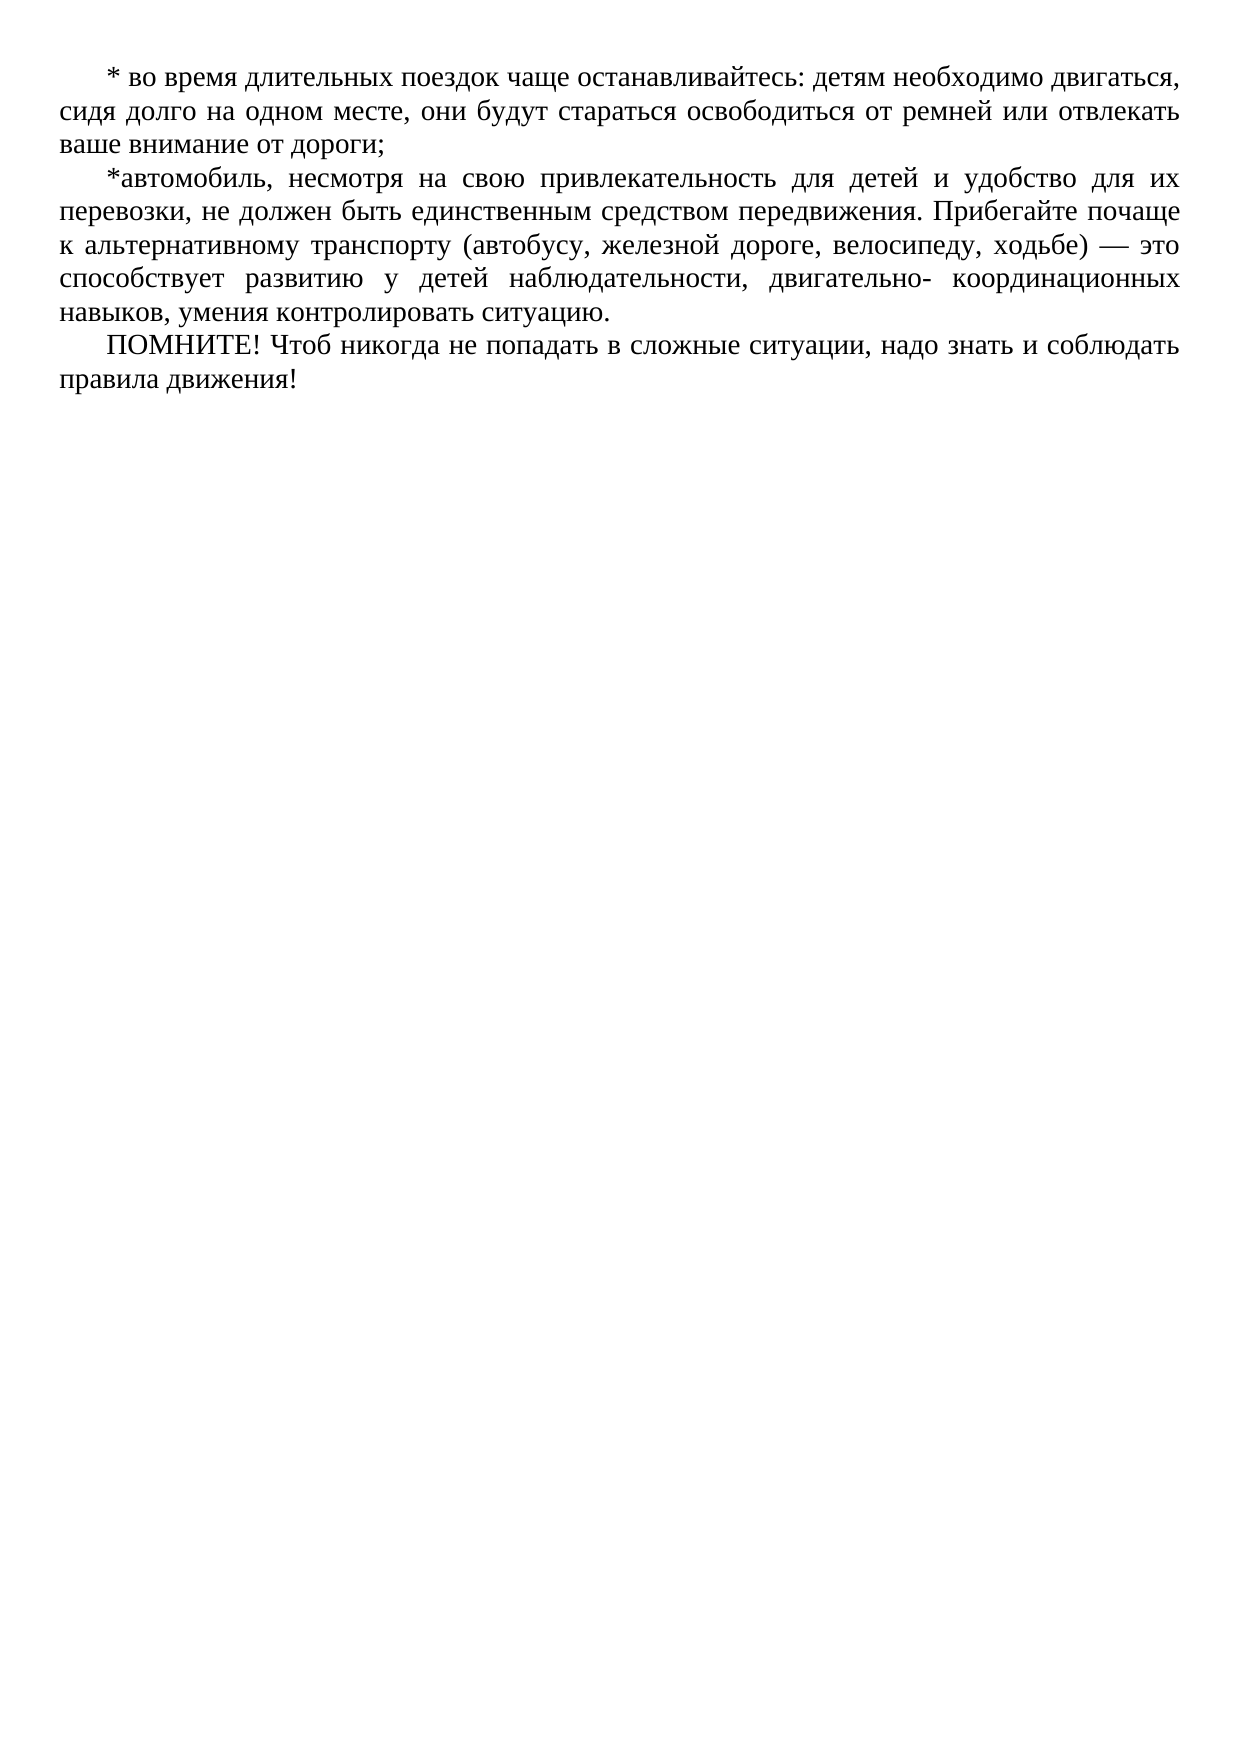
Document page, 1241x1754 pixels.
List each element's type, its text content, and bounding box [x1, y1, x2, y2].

text *автомобиль, несмотря на свою привлекательность для детей и удобство для их перевозки, не должен быть единственным средством передвижения. Прибегайте почаще к альтернативному транспорту (автобусу, железной дороге, велосипеду, ходьбе) — это способствует развитию у детей наблюдательности, двигательно- координационных навыков, умения контролировать ситуацию. [59, 160, 1181, 327]
text * во время длительных поездок чаще останавливайтесь: детям необходимо двигаться, сидя долго на одном месте, они будут стараться освободиться от ремней или отвлекать ваше внимание от дороги; [59, 59, 1181, 160]
text ПОМНИТЕ! Чтоб никогда не попадать в сложные ситуации, надо знать и соблюдать правила движения! [59, 327, 1181, 394]
